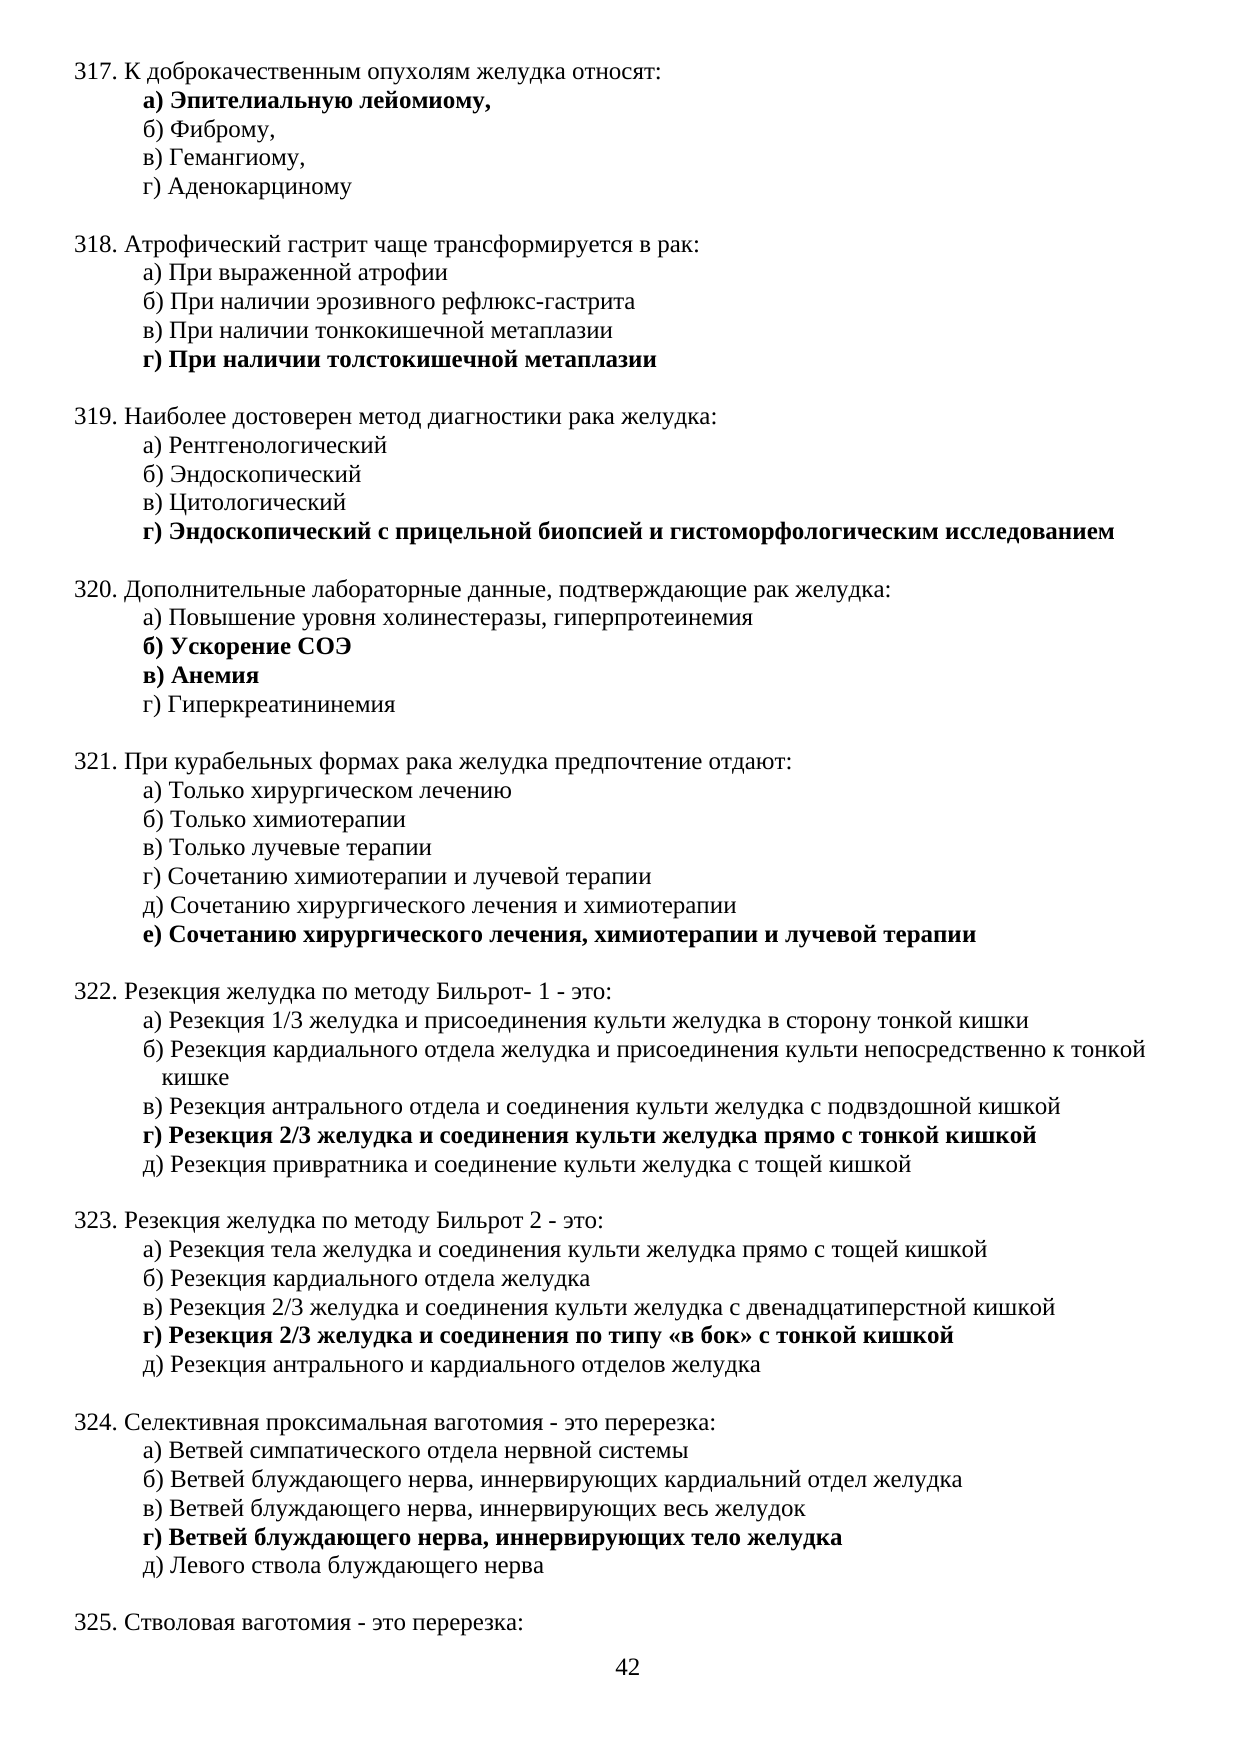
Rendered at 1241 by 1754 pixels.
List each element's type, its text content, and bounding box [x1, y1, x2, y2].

text 321. При курабельных формах рака желудка предпочтение отдают: [74, 746, 1167, 775]
text а) Ветвей симпатического отдела нервной системы [74, 1435, 1167, 1464]
text а) При выраженной атрофии [74, 257, 1167, 286]
text д) Сочетанию хирургического лечения и химиотерапии [74, 890, 1167, 919]
text д) Резекция антрального и кардиального отделов желудка [74, 1349, 1167, 1378]
text г) Резекция 2/3 желудка и соединения культи желудка прямо с тонкой кишкой [74, 1120, 1167, 1149]
text б) Только химиотерапии [74, 804, 1167, 832]
text а) Повышение уровня холинестеразы, гиперпротеинемия [74, 602, 1167, 631]
text д) Левого ствола блуждающего нерва [74, 1550, 1167, 1579]
text кишке [74, 1062, 1167, 1091]
text 319. Наиболее достоверен метод диагностики рака желудка: [74, 401, 1167, 430]
text в) Анемия [74, 660, 1167, 689]
text а) Резекция тела желудка и соединения культи желудка прямо с тощей кишкой [74, 1234, 1167, 1263]
text г) Сочетанию химиотерапии и лучевой терапии [74, 861, 1167, 890]
text 322. Резекция желудка по методу Бильрот- 1 - это: [74, 976, 1167, 1005]
text а) Только хирургическом лечению [74, 775, 1167, 804]
text б) При наличии эрозивного рефлюкс-гастрита [74, 286, 1167, 315]
text в) Ветвей блуждающего нерва, иннервирующих весь желудок [74, 1493, 1167, 1522]
text 320. Дополнительные лабораторные данные, подтверждающие рак желудка: [74, 574, 1167, 602]
text б) Ветвей блуждающего нерва, иннервирующих кардиальний отдел желудка [74, 1464, 1167, 1493]
text б) Резекция кардиального отдела желудка и присоединения культи непосредственно к тонкой [74, 1034, 1167, 1062]
text 323. Резекция желудка по методу Бильрот 2 - это: [74, 1205, 1167, 1234]
text в) Цитологический [74, 487, 1167, 516]
text б) Фиброму, [74, 114, 1167, 142]
text г) Гиперкреатининемия [74, 689, 1167, 717]
text в) Резекция антрального отдела и соединения культи желудка с подвздошной кишкой [74, 1091, 1167, 1120]
text г) Резекция 2/3 желудка и соединения по типу «в бок» с тонкой кишкой [74, 1320, 1167, 1349]
text б) Ускорение СОЭ [74, 631, 1167, 660]
text б) Резекция кардиального отдела желудка [74, 1263, 1167, 1292]
text г) При наличии толстокишечной метаплазии [74, 344, 1167, 372]
text г) Ветвей блуждающего нерва, иннервирующих тело желудка [74, 1522, 1167, 1550]
text д) Резекция привратника и соединение культи желудка с тощей кишкой [74, 1149, 1167, 1177]
text б) Эндоскопический [74, 459, 1167, 487]
text 318. Атрофический гастрит чаще трансформируется в рак: [74, 229, 1167, 257]
text 317. К доброкачественным опухолям желудка относят: [74, 56, 1167, 85]
text г) Аденокарциному [74, 171, 1167, 200]
text 324. Селективная проксимальная ваготомия - это перерезка: [74, 1407, 1167, 1435]
text в) Гемангиому, [74, 142, 1167, 171]
text в) Резекция 2/3 желудка и соединения культи желудка с двенадцатиперстной кишкой [74, 1292, 1167, 1320]
text в) Только лучевые терапии [74, 832, 1167, 861]
text а) Рентгенологический [74, 430, 1167, 459]
text в) При наличии тонкокишечной метаплазии [74, 315, 1167, 344]
text е) Сочетанию хирургического лечения, химиотерапии и лучевой терапии [74, 919, 1167, 947]
text а) Резекция 1/3 желудка и присоединения культи желудка в сторону тонкой кишки [74, 1005, 1167, 1034]
text 325. Стволовая ваготомия - это перерезка: [74, 1607, 1167, 1636]
text а) Эпителиальную лейомиому, [74, 85, 1167, 114]
text г) Эндоскопический с прицельной биопсией и гистоморфологическим исследованием [74, 516, 1167, 545]
